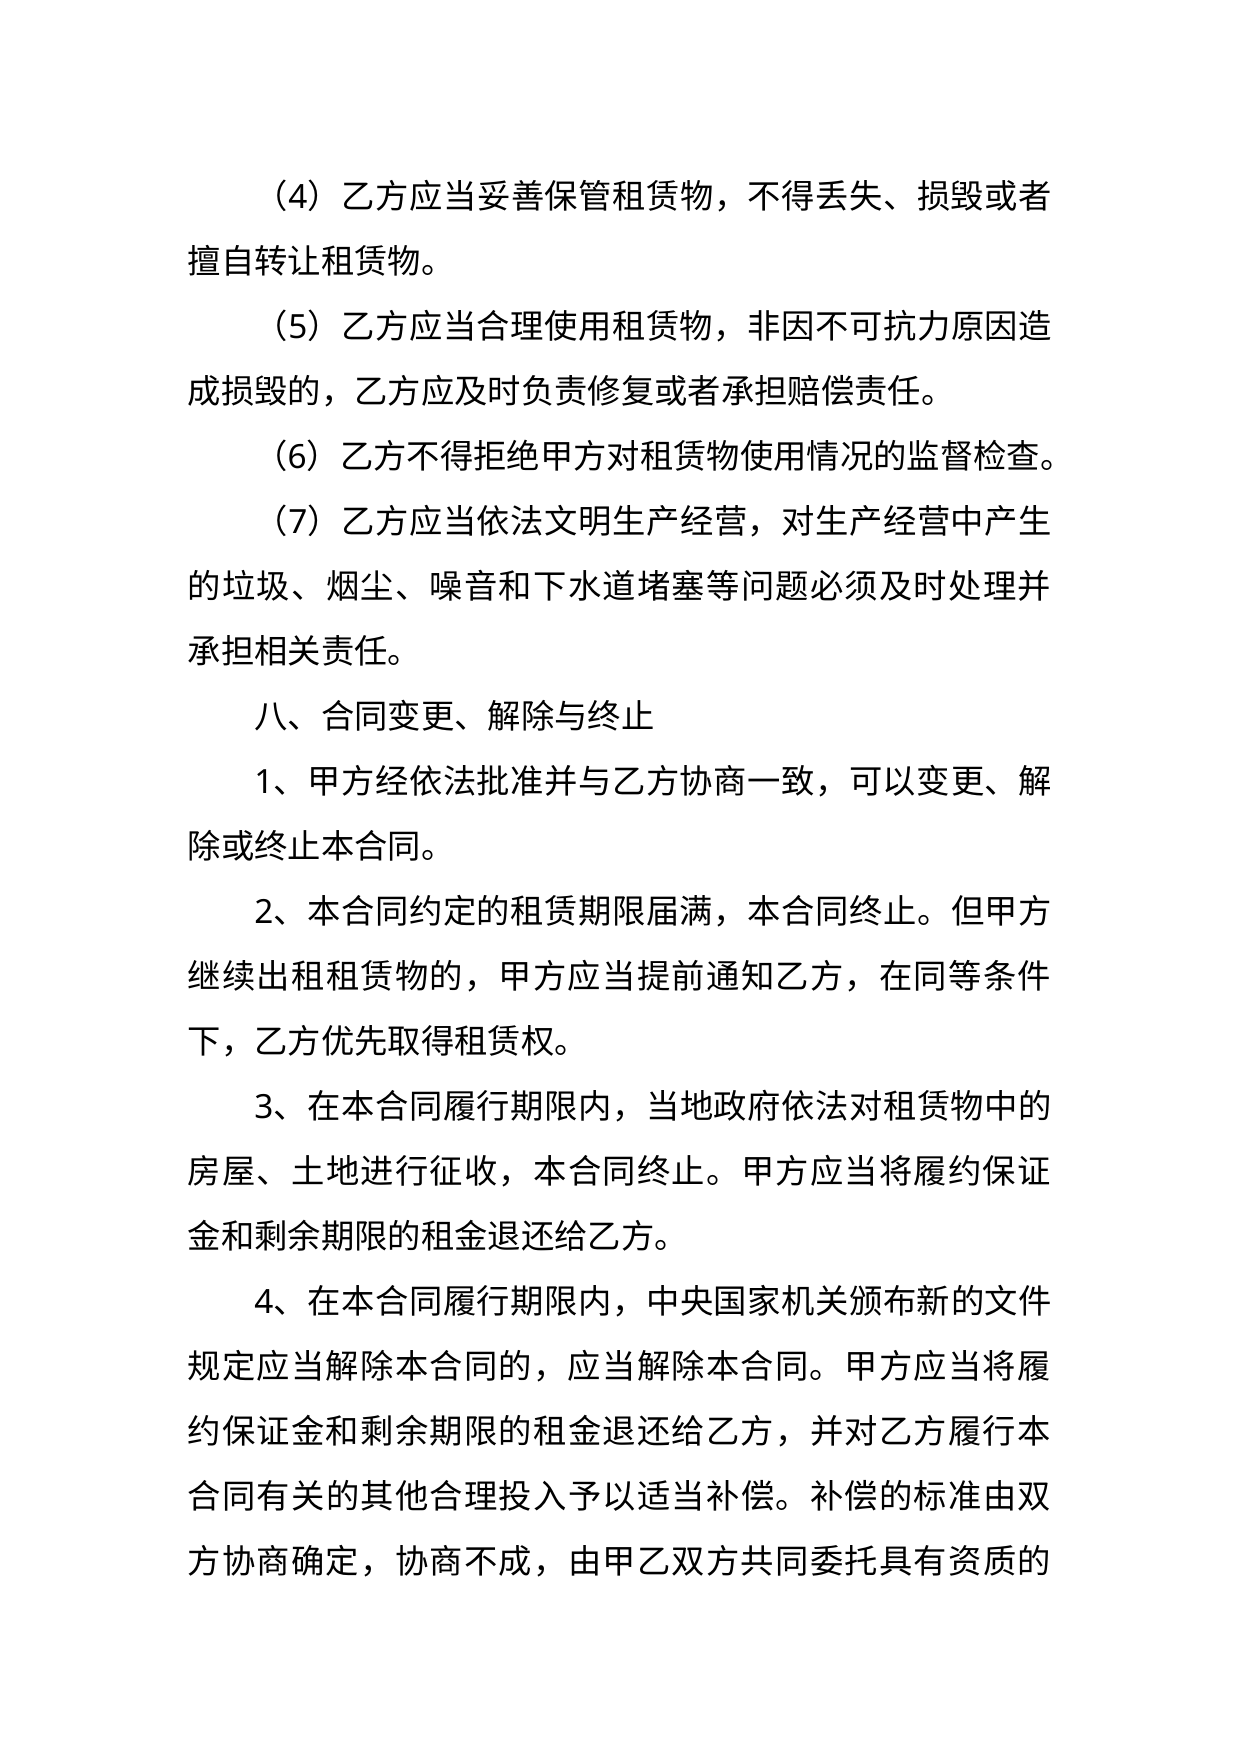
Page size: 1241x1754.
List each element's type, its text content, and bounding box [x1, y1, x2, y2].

text 1、甲方经依法批准并与乙方协商一致，可以变更、解除或终止本合同。 [187, 747, 1053, 877]
text （4）乙方应当妥善保管租赁物，不得丢失、损毁或者擅自转让租赁物。 [187, 162, 1053, 292]
text 八、合同变更、解除与终止 [187, 682, 1053, 747]
text 2、本合同约定的租赁期限届满，本合同终止。但甲方继续出租租赁物的，甲方应当提前通知乙方，在同等条件下，乙方优先取得租赁权。 [187, 877, 1053, 1072]
text （6）乙方不得拒绝甲方对租赁物使用情况的监督检查。 [187, 422, 1053, 487]
text （5）乙方应当合理使用租赁物，非因不可抗力原因造成损毁的，乙方应及时负责修复或者承担赔偿责任。 [187, 292, 1053, 422]
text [187, 1267, 1053, 1592]
text 3、在本合同履行期限内，当地政府依法对租赁物中的房屋、土地进行征收，本合同终止。甲方应当将履约保证金和剩余期限的租金退还给乙方。 [187, 1072, 1053, 1267]
text （7）乙方应当依法文明生产经营，对生产经营中产生的垃圾、烟尘、噪音和下水道堵塞等问题必须及时处理并承担相关责任。 [187, 487, 1053, 682]
